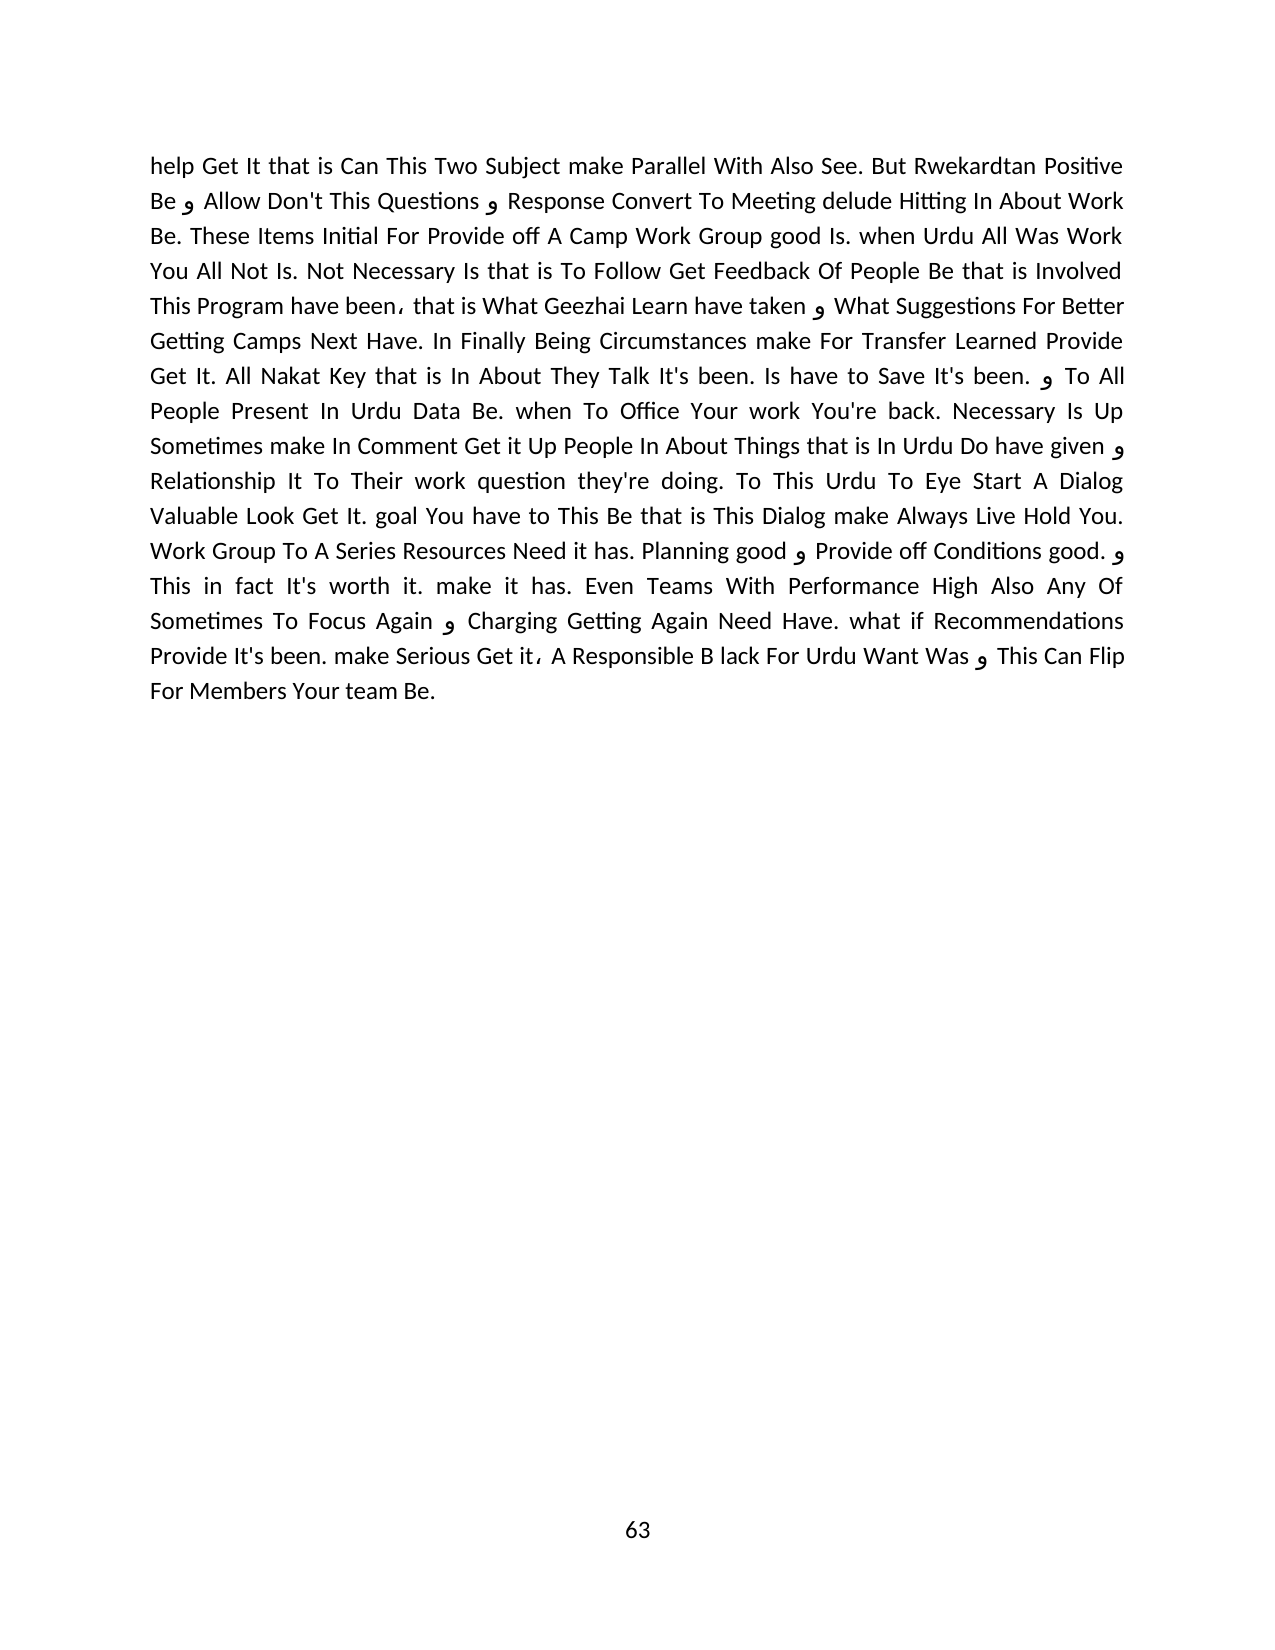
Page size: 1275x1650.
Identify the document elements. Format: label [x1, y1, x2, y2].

text [150, 150, 1125, 706]
